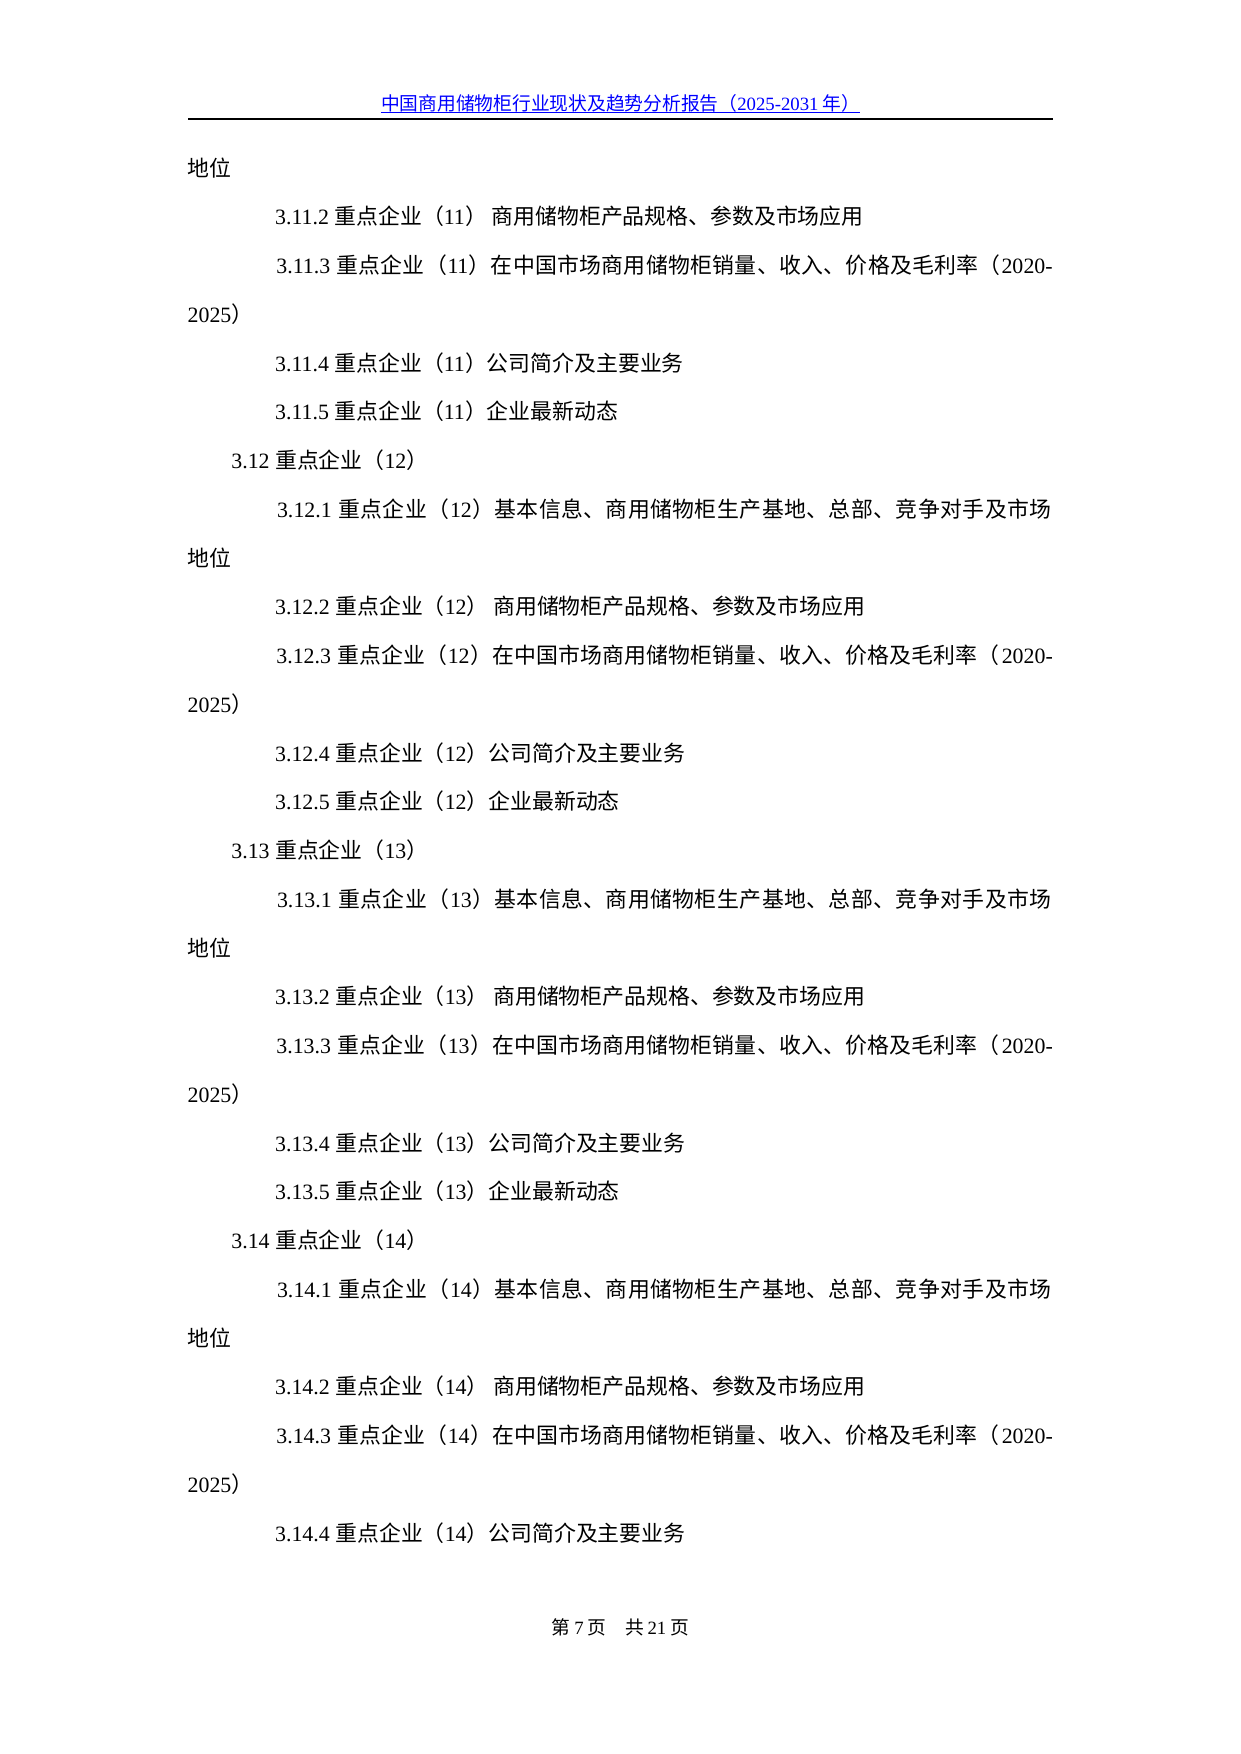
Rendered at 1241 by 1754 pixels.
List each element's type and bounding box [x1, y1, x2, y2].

text [187, 150, 1053, 1548]
